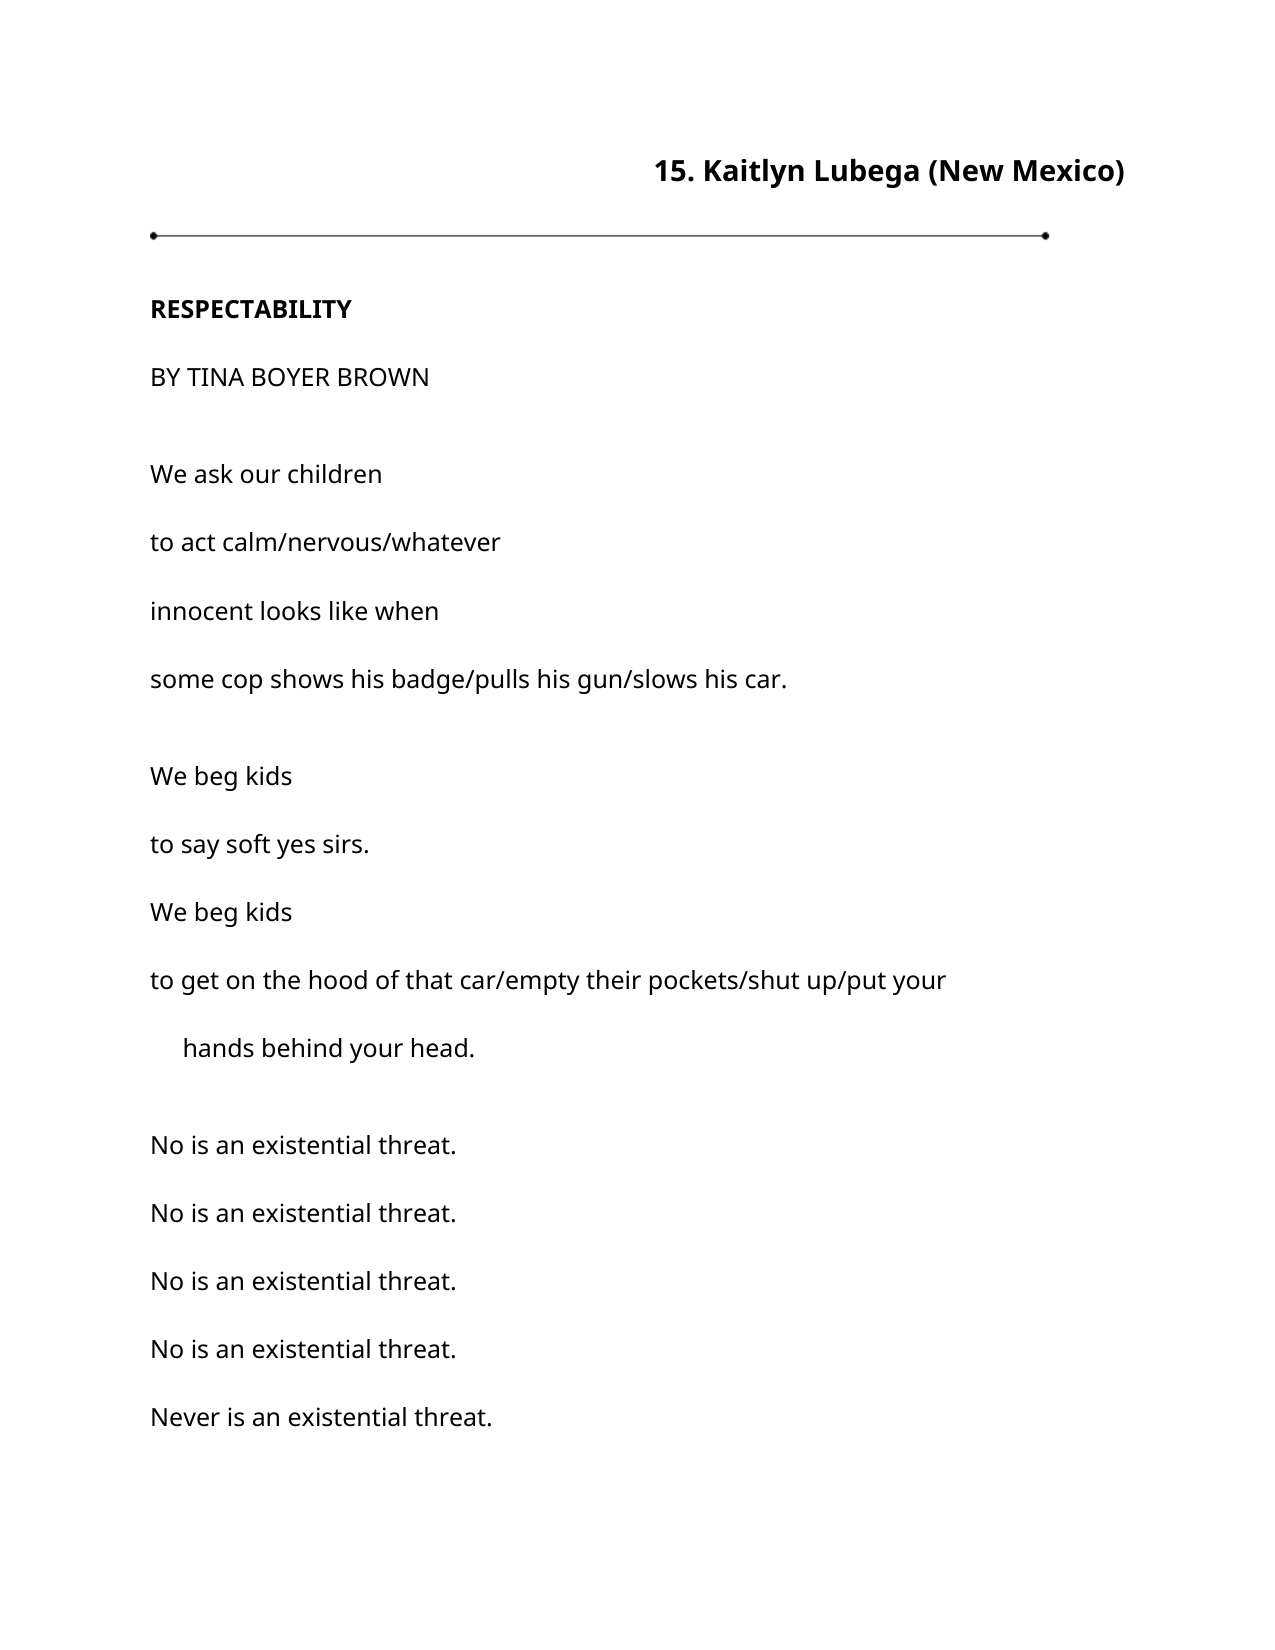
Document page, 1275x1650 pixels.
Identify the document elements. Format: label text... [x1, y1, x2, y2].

text We beg kids [150, 894, 1125, 928]
text RESPECTABILITY [150, 292, 1125, 326]
text No is an existential threat. [150, 1332, 1125, 1366]
picture [150, 229, 1050, 245]
text We beg kids [150, 758, 1125, 792]
text to get on the hood of that car/empty their pockets/shut up/put your [150, 962, 1125, 997]
text We ask our children [150, 457, 1125, 491]
text BY TINA BOYER BROWN [150, 360, 1125, 394]
text No is an existential threat. [150, 1264, 1125, 1298]
text 15. Kaitlyn Lubega (New Mexico) [150, 150, 1125, 190]
text No is an existential threat. [150, 1196, 1125, 1230]
text No is an existential threat. [150, 1127, 1125, 1162]
text to say soft yes sirs. [150, 826, 1125, 860]
text some cop shows his badge/pulls his gun/slows his car. [150, 661, 1125, 695]
text innocent looks like when [150, 593, 1125, 627]
text to act calm/nervous/whatever [150, 525, 1125, 559]
text hands behind your head. [150, 1031, 1125, 1065]
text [150, 1400, 1125, 1434]
